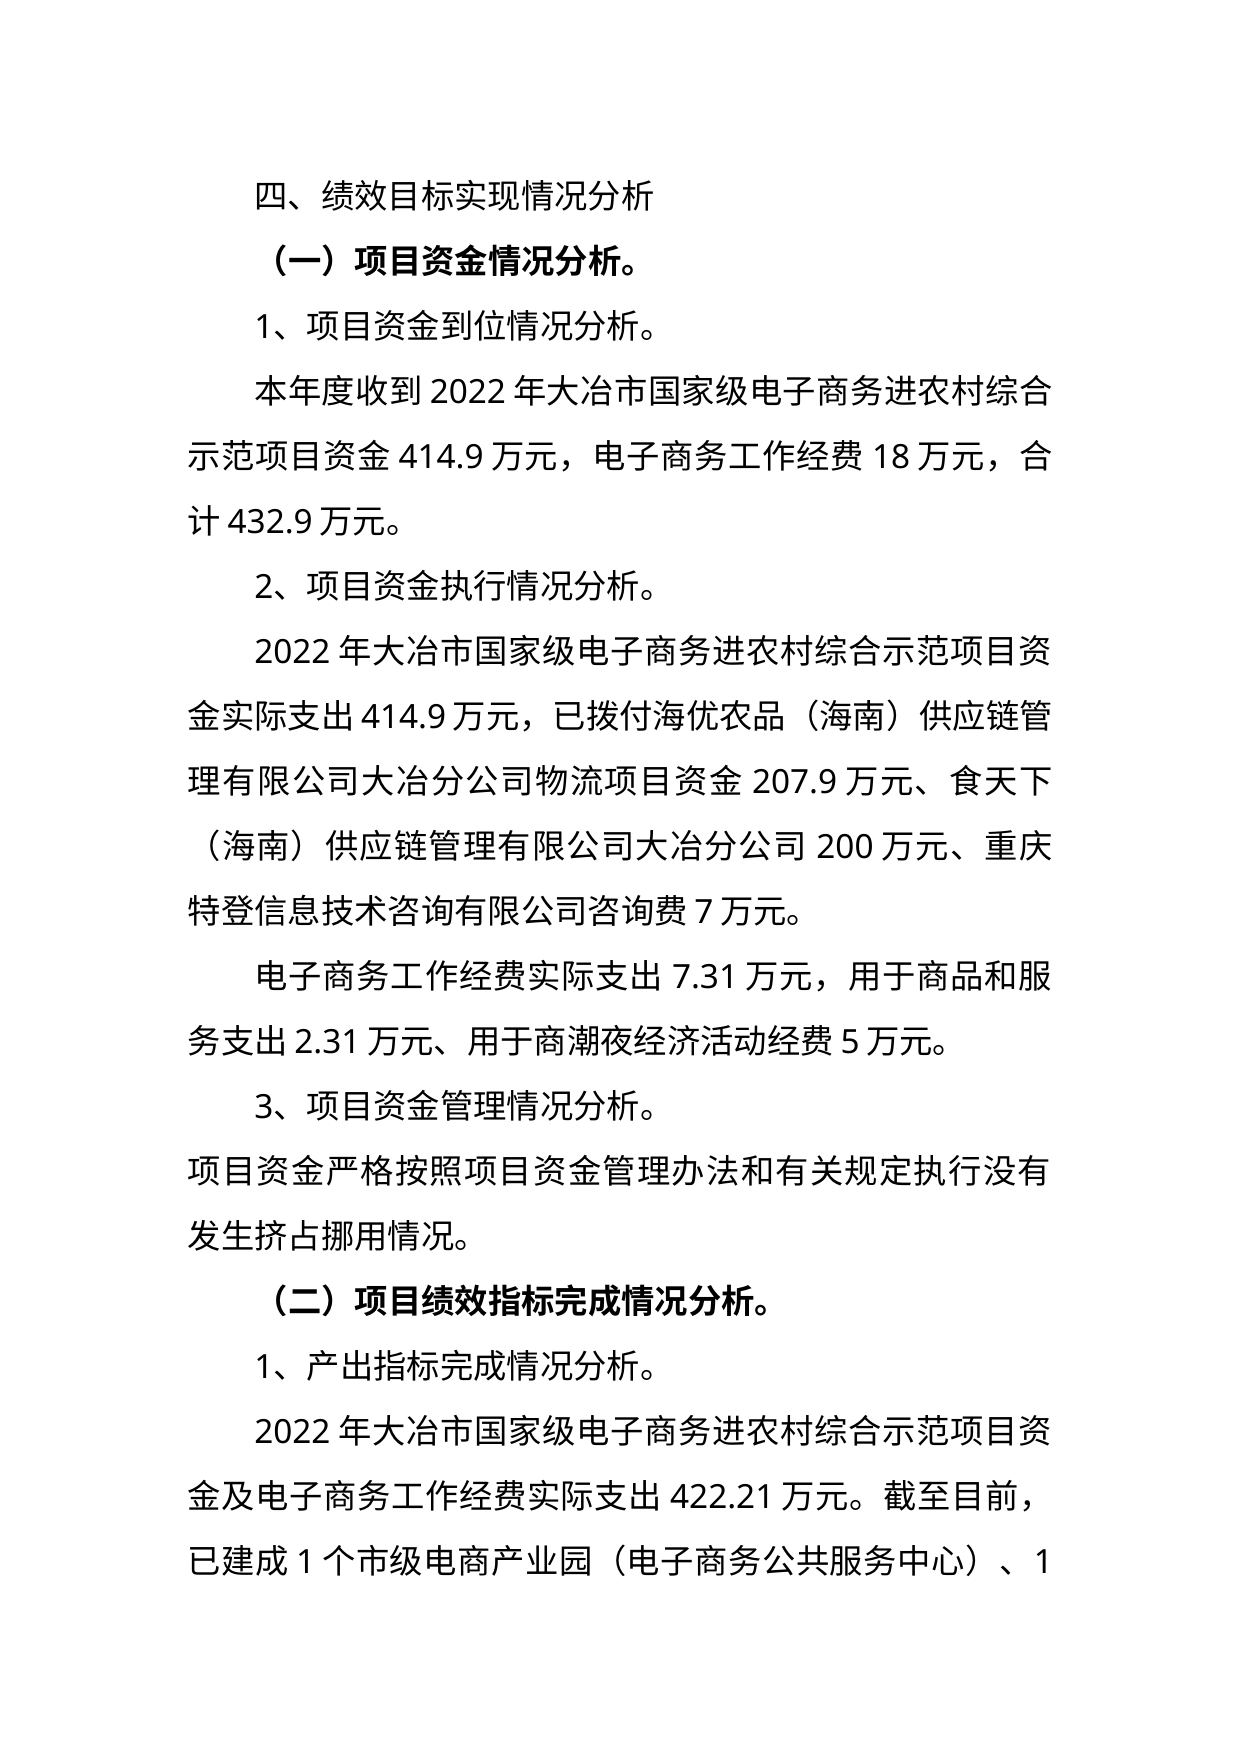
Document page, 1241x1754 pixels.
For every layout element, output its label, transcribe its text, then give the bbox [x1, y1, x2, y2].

text （一）项目资金情况分析。 [187, 227, 1053, 292]
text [187, 1397, 1053, 1592]
list 项目资金严格按照项目资金管理办法和有关规定执行没有发生挤占挪用情况。 [187, 1137, 1053, 1267]
text 四、绩效目标实现情况分析 [187, 162, 1053, 227]
list 2022年大冶市国家级电子商务进农村综合示范项目资金实际支出414.9万元，已拨付海优农品（海南）供应链管理有限公司大冶分公司物流项目资金207.9万元、食天下（海南）供应链管理有限公司大冶分公司200万元、重庆特登信息技术咨询有限公司咨询费7万元。 [187, 617, 1053, 942]
text （二）项目绩效指标完成情况分析。 [187, 1267, 1053, 1332]
list 电子商务工作经费实际支出7.31万元，用于商品和服务支出2.31万元、用于商潮夜经济活动经费5万元。 [187, 942, 1053, 1072]
text 本年度收到2022年大冶市国家级电子商务进农村综合示范项目资金414.9万元，电子商务工作经费18万元，合计432.9万元。 [187, 357, 1053, 552]
list 项目资金执行情况分析。 [187, 552, 1053, 617]
list 项目资金管理情况分析。 [187, 1072, 1053, 1137]
text 1、产出指标完成情况分析。 [187, 1332, 1053, 1397]
text 1、项目资金到位情况分析。 [187, 292, 1053, 357]
